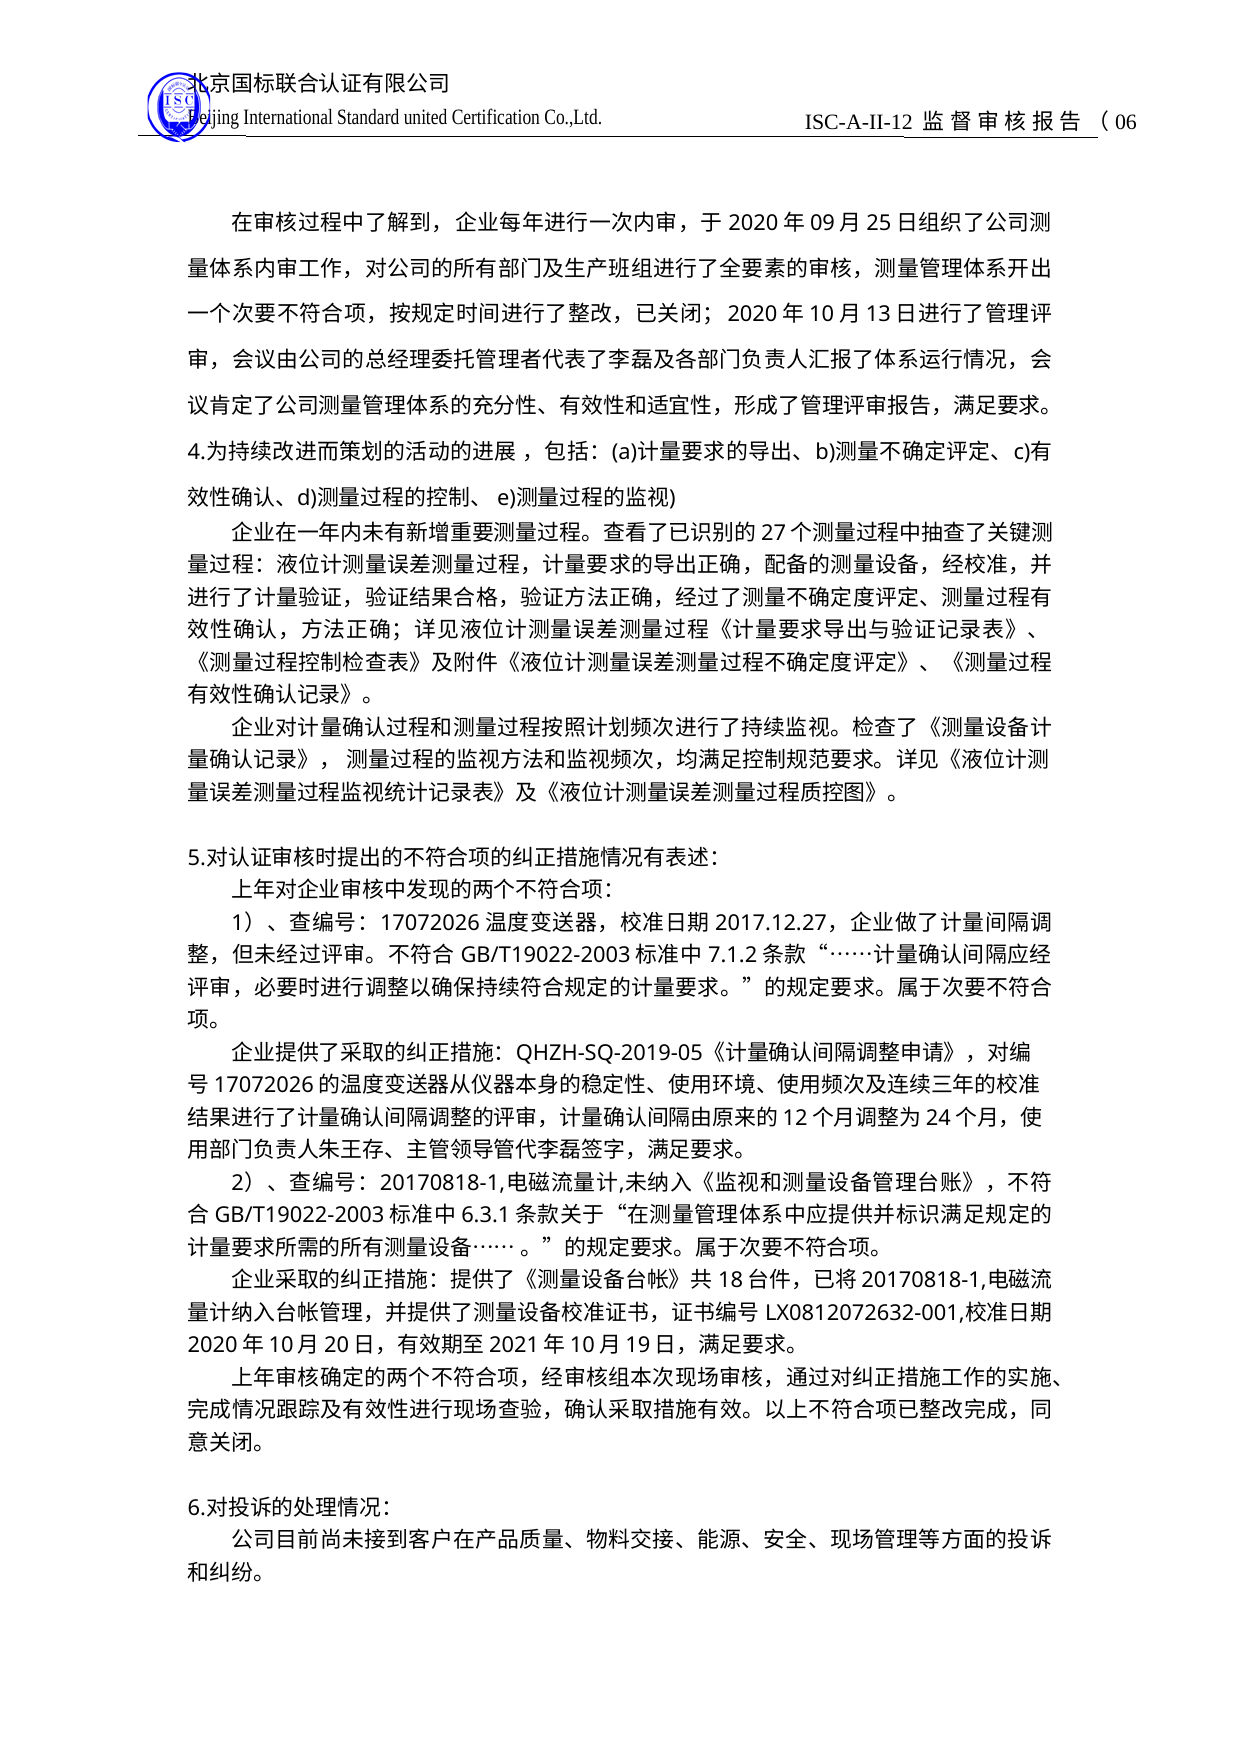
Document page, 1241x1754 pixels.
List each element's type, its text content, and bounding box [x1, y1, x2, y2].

text 企业采取的纠正措施：提供了《测量设备台帐》共18台件，已将20170818-1,电磁流量计纳入台帐管理，并提供了测量设备校准证书，证书编号LX0812072632-001,校准日期2020年10月20日，有效期至2021年10月19日，满足要求。 [187, 1262, 1053, 1359]
text 在审核过程中了解到，企业每年进行一次内审，于2020年09月25日组织了公司测量体系内审工作，对公司的所有部门及生产班组进行了全要素的审核，测量管理体系开出一个次要不符合项，按规定时间进行了整改，已关闭；2020年10月13日进行了管理评审，会议由公司的总经理委托管理者代表了李磊及各部门负责人汇报了体系运行情况，会议肯定了公司测量管理体系的充分性、有效性和适宜性，形成了管理评审报告，满足要求。 [187, 193, 1053, 423]
text 4.为持续改进而策划的活动的进展 ，包括：(a)计量要求的导出、b)测量不确定评定、c)有效性确认、d)测量过程的控制、 e)测量过程的监视) [187, 423, 1053, 514]
text 企业在一年内未有新增重要测量过程。查看了已识别的27个测量过程中抽查了关键测量过程：液位计测量误差测量过程，计量要求的导出正确，配备的测量设备，经校准，并进行了计量验证，验证结果合格，验证方法正确，经过了测量不确定度评定、测量过程有效性确认，方法正确；详见液位计测量误差测量过程《计量要求导出与验证记录表》、《测量过程控制检查表》及附件《液位计测量误差测量过程不确定度评定》、《测量过程有效性确认记录》。 [187, 514, 1053, 709]
text 5.对认证审核时提出的不符合项的纠正措施情况有表述： [187, 839, 1053, 872]
text 1）、查编号：17072026温度变送器，校准日期2017.12.27，企业做了计量间隔调整，但未经过评审。不符合GB/T19022-2003标准中 7.1.2条款“……计量确认间隔应经评审，必要时进行调整以确保持续符合规定的计量要求。”的规定要求。属于次要不符合项。 [187, 904, 1053, 1034]
picture [146, 72, 210, 141]
text 企业对计量确认过程和测量过程按照计划频次进行了持续监视。检查了《测量设备计量确认记录》， 测量过程的监视方法和监视频次，均满足控制规范要求。详见《液位计测量误差测量过程监视统计记录表》及《液位计测量误差测量过程质控图》。 [187, 709, 1053, 807]
text 企业提供了采取的纠正措施：QHZH-SQ-2019-05《计量确认间隔调整申请》，对编号17072026的温度变送器从仪器本身的稳定性、使用环境、使用频次及连续三年的校准结果进行了计量确认间隔调整的评审，计量确认间隔由原来的12个月调整为24个月，使用部门负责人朱王存、主管领导管代李磊签字，满足要求。 [187, 1034, 1053, 1164]
text 上年审核确定的两个不符合项，经审核组本次现场审核，通过对纠正措施工作的实施、完成情况跟踪及有效性进行现场查验，确认采取措施有效。以上不符合项已整改完成，同意关闭。 [187, 1359, 1053, 1457]
text 上年对企业审核中发现的两个不符合项： [187, 872, 1053, 904]
text 2）、查编号：20170818-1,电磁流量计,未纳入《监视和测量设备管理台账》，不符合GB/T19022-2003标准中6.3.1条款关于“在测量管理体系中应提供并标识满足规定的计量要求所需的所有测量设备…… 。”的规定要求。属于次要不符合项。 [187, 1164, 1053, 1262]
text 6.对投诉的处理情况： [187, 1489, 1053, 1522]
text 公司目前尚未接到客户在产品质量、物料交接、能源、安全、现场管理等方面的投诉和纠纷。 [187, 1522, 1053, 1587]
